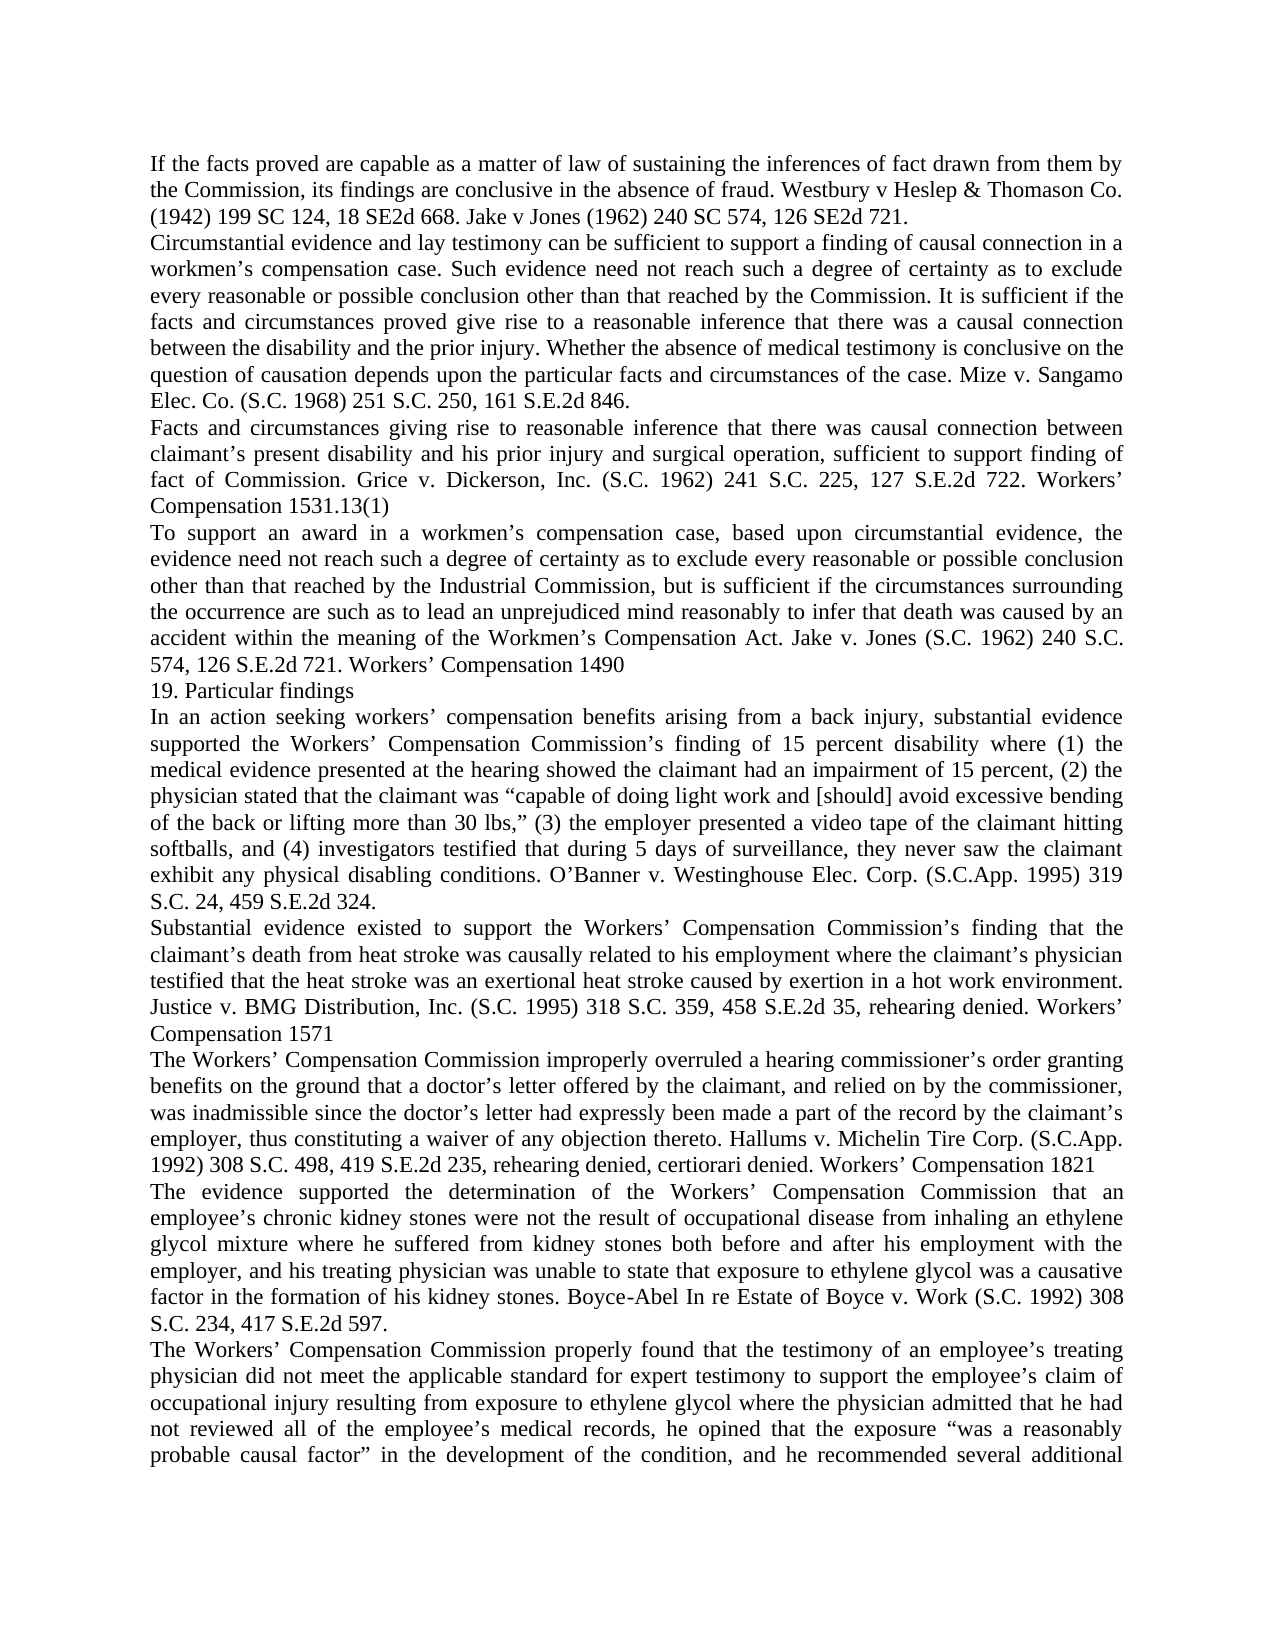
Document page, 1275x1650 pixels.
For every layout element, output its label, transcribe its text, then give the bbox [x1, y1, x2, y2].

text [150, 1336, 1125, 1468]
text If the facts proved are capable as a matter of law of sustaining the inferences of fact drawn from them by the Commission, its findings are conclusive in the absence of fraud. Westbury v Heslep & Thomason Co. (1942) 199 SC 124, 18 SE2d 668. Jake v Jones (1962) 240 SC 574, 126 SE2d 721. [150, 150, 1125, 229]
text In an action seeking workers’ compensation benefits arising from a back injury, substantial evidence supported the Workers’ Compensation Commission’s finding of 15 percent disability where (1) the medical evidence presented at the hearing showed the claimant had an impairment of 15 percent, (2) the physician stated that the claimant was “capable of doing light work and [should] avoid excessive bending of the back or lifting more than 30 lbs,” (3) the employer presented a video tape of the claimant hitting softballs, and (4) investigators testified that during 5 days of surveillance, they never saw the claimant exhibit any physical disabling conditions. O’Banner v. Westinghouse Elec. Corp. (S.C.App. 1995) 319 S.C. 24, 459 S.E.2d 324. [150, 703, 1125, 914]
text Circumstantial evidence and lay testimony can be sufficient to support a finding of causal connection in a workmen’s compensation case. Such evidence need not reach such a degree of certainty as to exclude every reasonable or possible conclusion other than that reached by the Commission. It is sufficient if the facts and circumstances proved give rise to a reasonable inference that there was a causal connection between the disability and the prior injury. Whether the absence of medical testimony is conclusive on the question of causation depends upon the particular facts and circumstances of the case. Mize v. Sangamo Elec. Co. (S.C. 1968) 251 S.C. 250, 161 S.E.2d 846. [150, 229, 1125, 413]
text To support an award in a workmen’s compensation case, based upon circumstantial evidence, the evidence need not reach such a degree of certainty as to exclude every reasonable or possible conclusion other than that reached by the Industrial Commission, but is sufficient if the circumstances surrounding the occurrence are such as to lead an unprejudiced mind reasonably to infer that death was caused by an accident within the meaning of the Workmen’s Compensation Act. Jake v. Jones (S.C. 1962) 240 S.C. 574, 126 S.E.2d 721. Workers’ Compensation 1490 [150, 519, 1125, 677]
text The Workers’ Compensation Commission improperly overruled a hearing commissioner’s order granting benefits on the ground that a doctor’s letter offered by the claimant, and relied on by the commissioner, was inadmissible since the doctor’s letter had expressly been made a part of the record by the claimant’s employer, thus constituting a waiver of any objection thereto. Hallums v. Michelin Tire Corp. (S.C.App. 1992) 308 S.C. 498, 419 S.E.2d 235, rehearing denied, certiorari denied. Workers’ Compensation 1821 [150, 1046, 1125, 1178]
text Facts and circumstances giving rise to reasonable inference that there was causal connection between claimant’s present disability and his prior injury and surgical operation, sufficient to support finding of fact of Commission. Grice v. Dickerson, Inc. (S.C. 1962) 241 S.C. 225, 127 S.E.2d 722. Workers’ Compensation 1531.13(1) [150, 413, 1125, 519]
text 19. Particular findings [150, 677, 1125, 703]
text Substantial evidence existed to support the Workers’ Compensation Commission’s finding that the claimant’s death from heat stroke was causally related to his employment where the claimant’s physician testified that the heat stroke was an exertional heat stroke caused by exertion in a hot work environment. Justice v. BMG Distribution, Inc. (S.C. 1995) 318 S.C. 359, 458 S.E.2d 35, rehearing denied. Workers’ Compensation 1571 [150, 914, 1125, 1046]
text The evidence supported the determination of the Workers’ Compensation Commission that an employee’s chronic kidney stones were not the result of occupational disease from inhaling an ethylene glycol mixture where he suffered from kidney stones both before and after his employment with the employer, and his treating physician was unable to state that exposure to ethylene glycol was a causative factor in the formation of his kidney stones. Boyce-Abel In re Estate of Boyce v. Work (S.C. 1992) 308 S.C. 234, 417 S.E.2d 597. [150, 1178, 1125, 1336]
